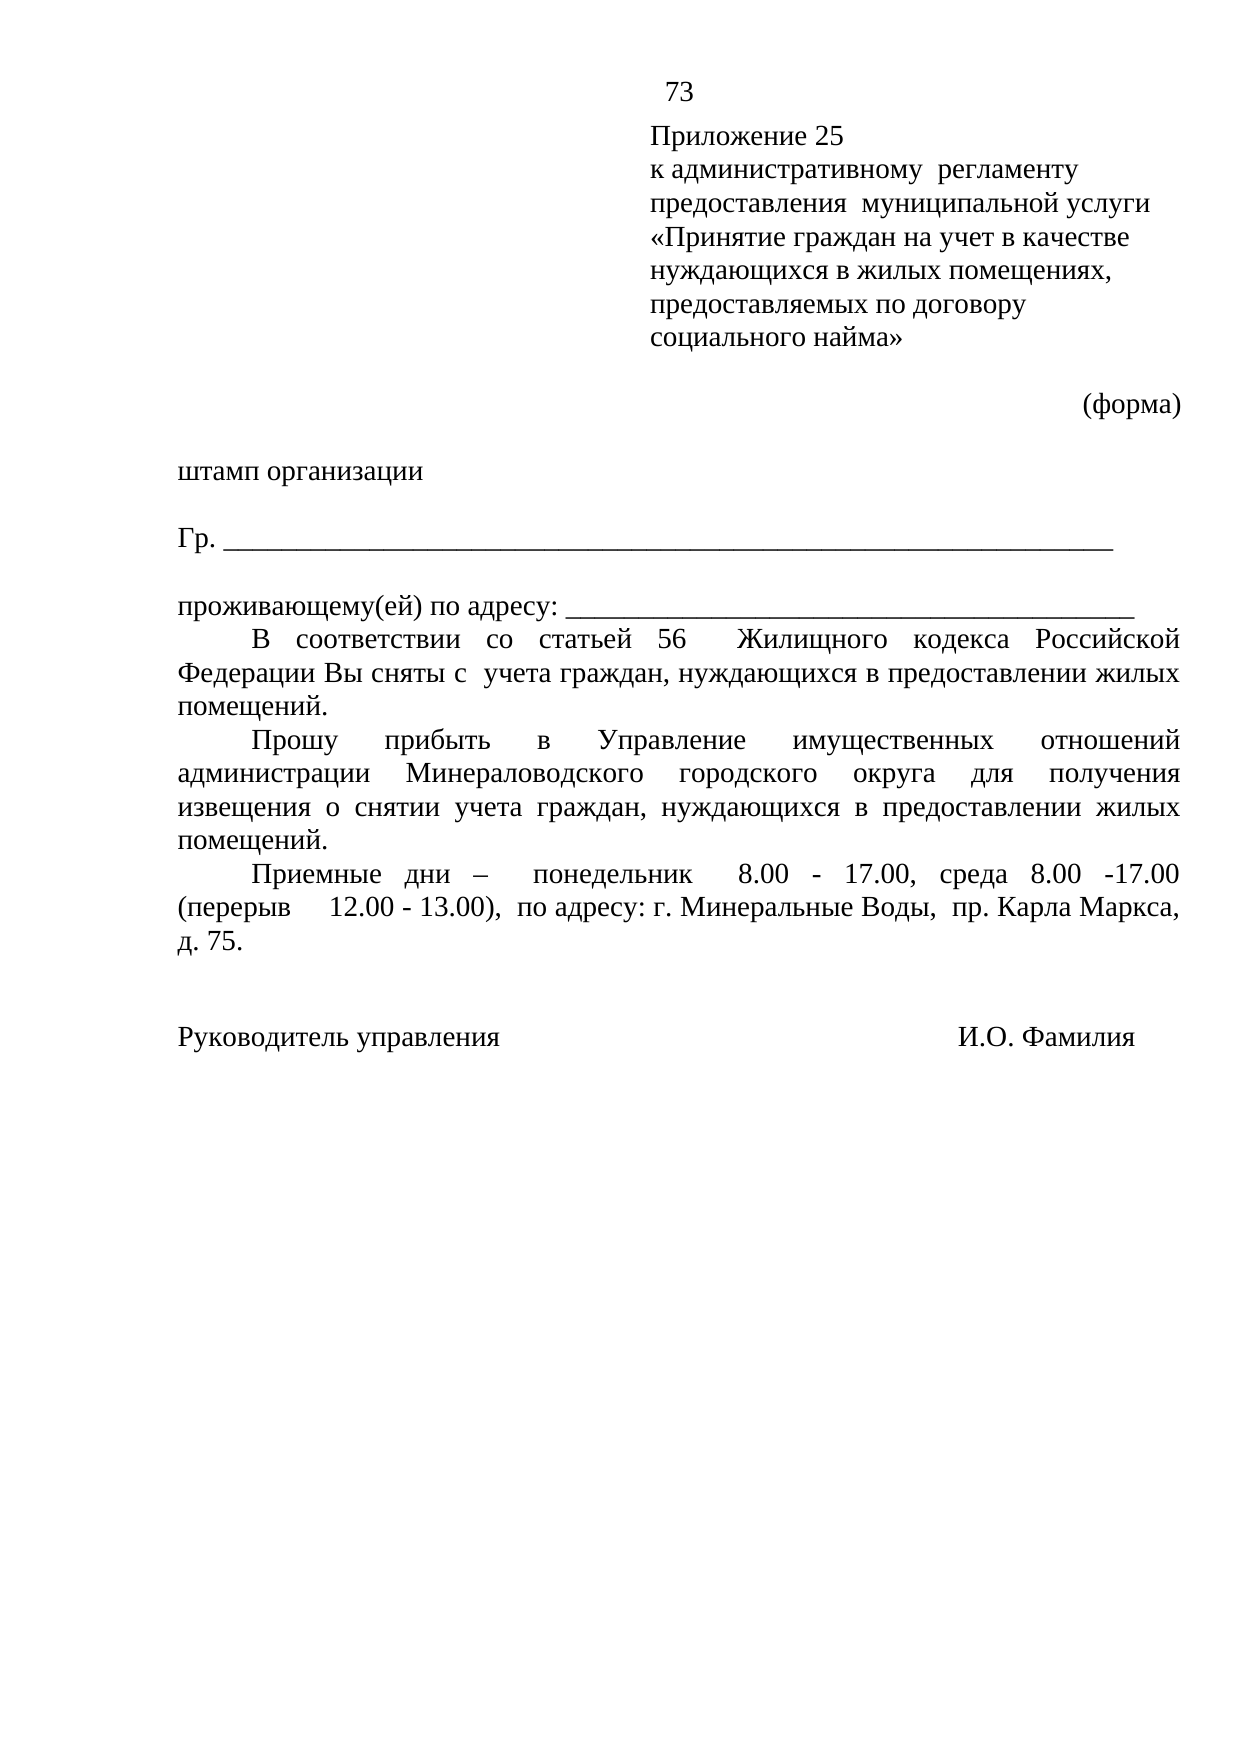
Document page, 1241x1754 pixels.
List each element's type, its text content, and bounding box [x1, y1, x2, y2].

text к административному регламенту предоставления муниципальной услуги «Принятие граждан на учет в качестве нуждающихся в жилых помещениях, предоставляемых по договору социального найма» [650, 152, 1181, 353]
text Руководитель управления И.О. Фамилия [177, 1019, 1181, 1052]
text штамп организации [177, 453, 1181, 487]
text Прошу прибыть в Управление имущественных отношений администрации Минераловодского городского округа для получения извещения о снятии учета граждан, нуждающихся в предоставлении жилых помещений. [177, 722, 1181, 856]
text Приемные дни – понедельник 8.00 - 17.00, среда 8.00 -17.00 (перерыв 12.00 - 13.00), по адресу: г. Минеральные Воды, пр. Карла Маркса, д. 75. [177, 856, 1181, 957]
text Приложение 25 [650, 118, 1181, 152]
text проживающему(ей) по адресу: _______________________________________ [177, 588, 1181, 621]
text В соответствии со статьей 56 Жилищного кодекса Российской Федерации Вы сняты с учета граждан, нуждающихся в предоставлении жилых помещений. [177, 621, 1181, 722]
text (форма) [650, 386, 1181, 420]
text Гр. _____________________________________________________________ [177, 521, 1181, 554]
